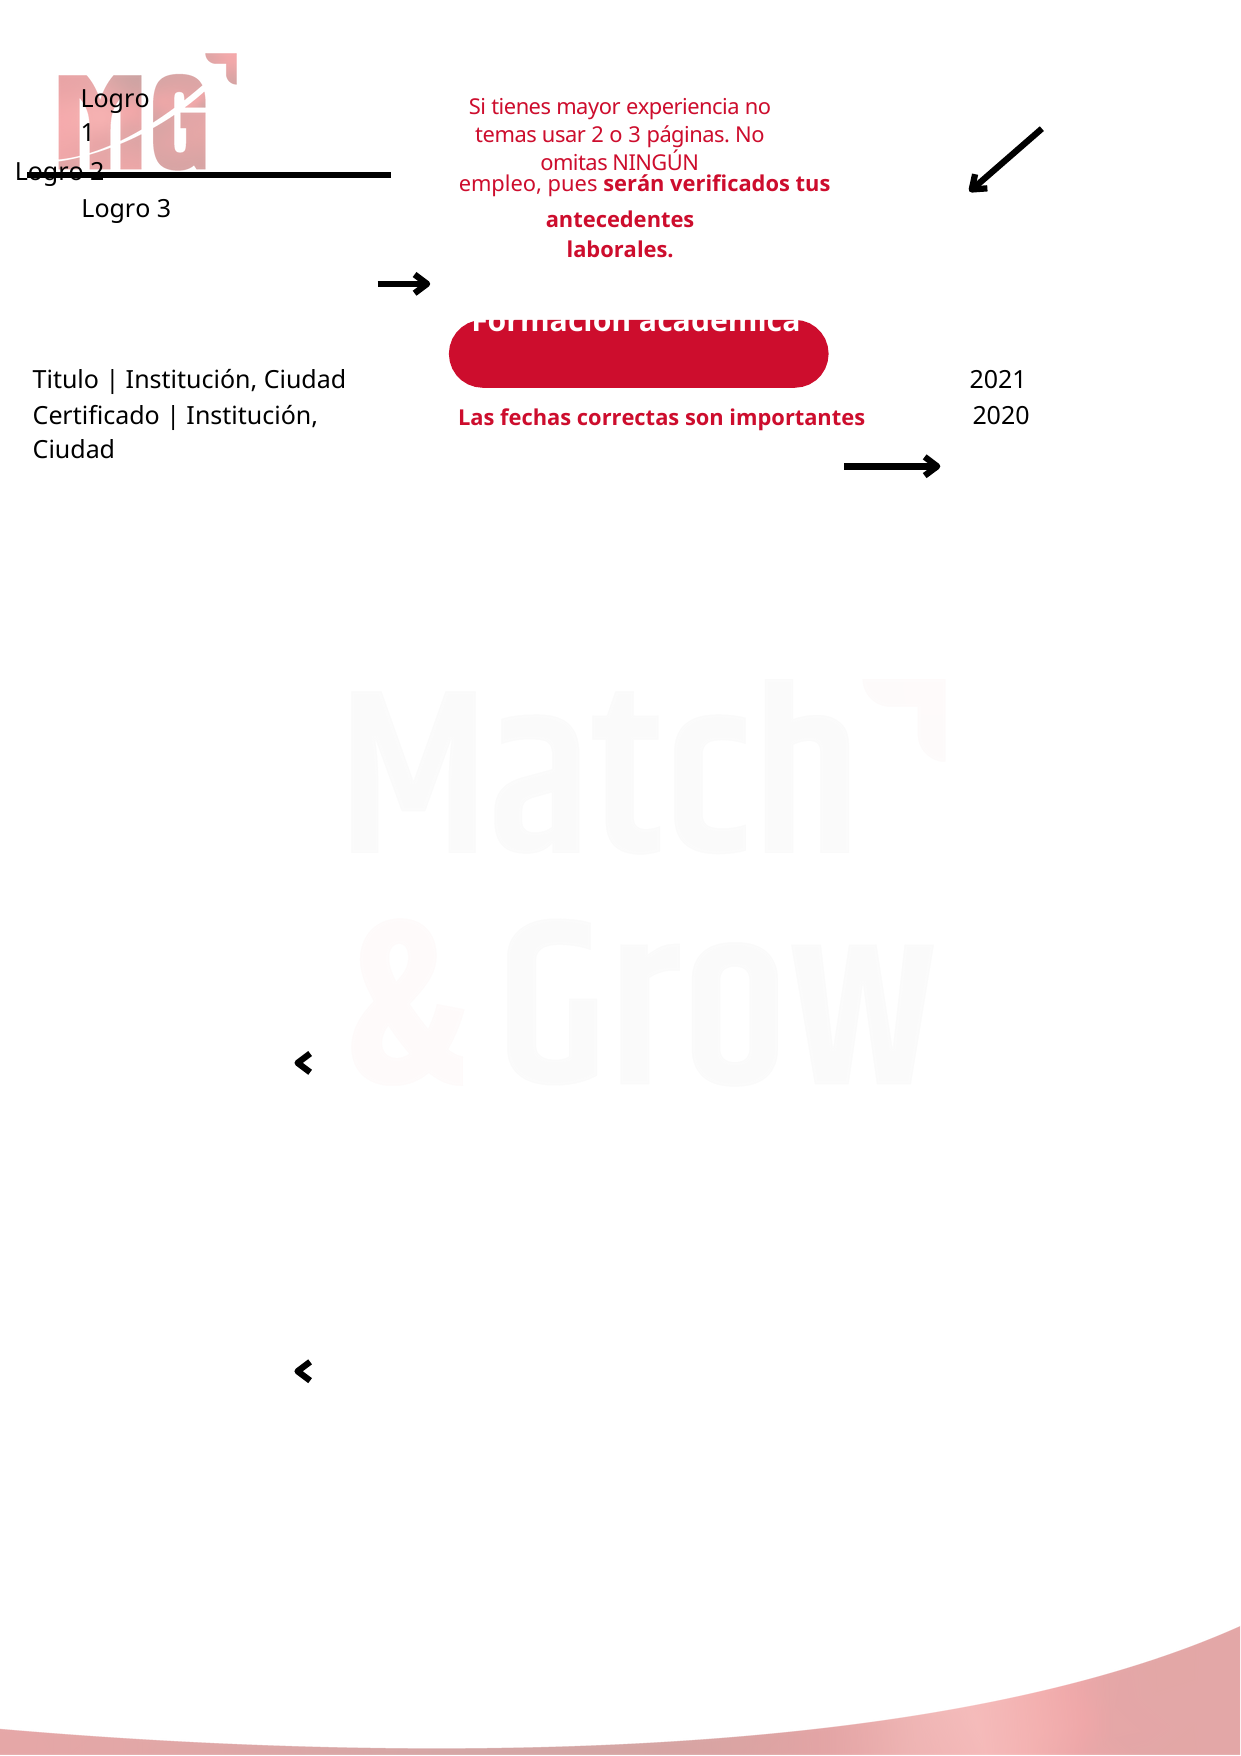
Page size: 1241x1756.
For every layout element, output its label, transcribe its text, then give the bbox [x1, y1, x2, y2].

text Logro 1 [80, 81, 169, 149]
text Logro 2 [14, 153, 169, 188]
text antecedentes laborales. [495, 204, 745, 264]
picture [0, 0, 1241, 1755]
text Si tienes mayor experiencia no temas usar 2 o 3 páginas. No omitas NINGÚN [439, 92, 800, 177]
